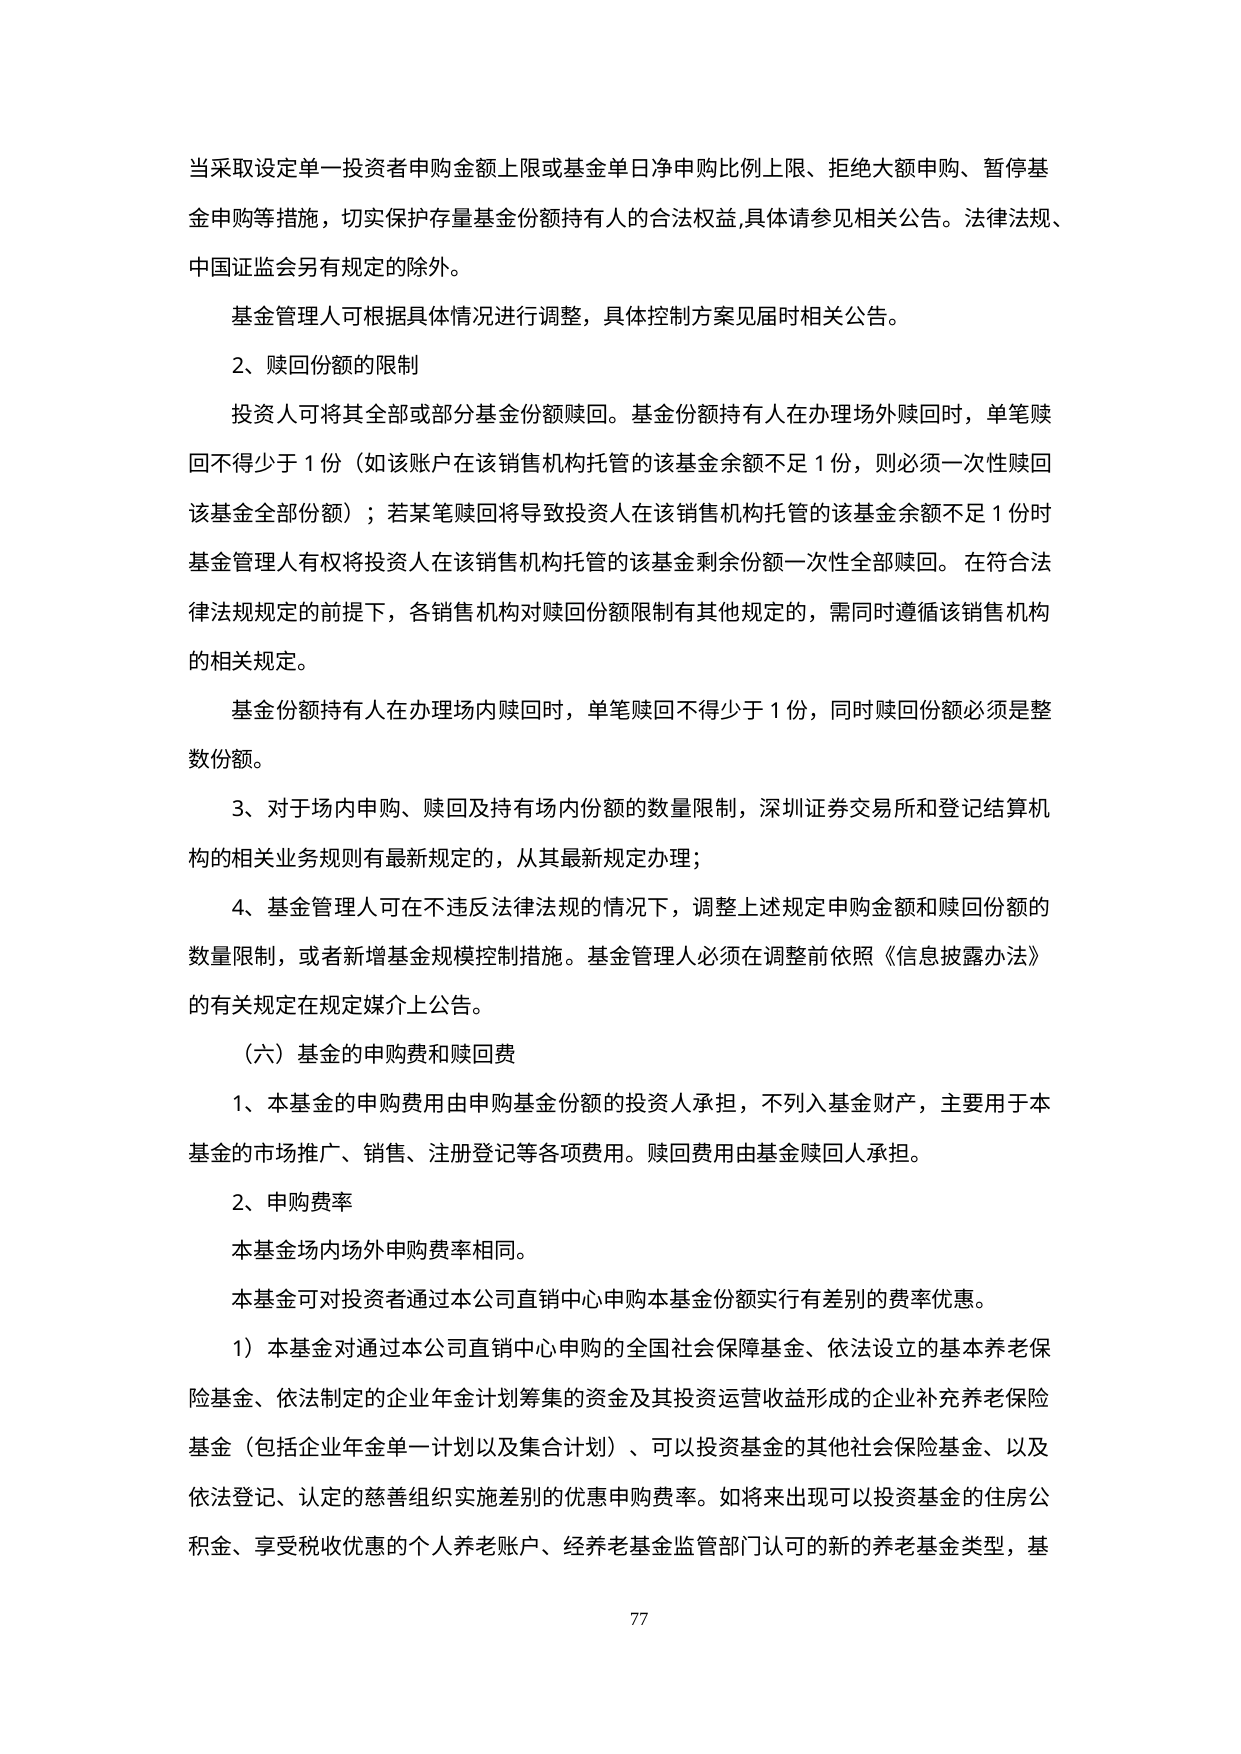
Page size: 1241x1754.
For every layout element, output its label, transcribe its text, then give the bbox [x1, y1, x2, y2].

text 基金份额持有人在办理场内赎回时，单笔赎回不得少于1份，同时赎回份额必须是整数份额。 [188, 692, 1052, 775]
text （六）基金的申购费和赎回费 [188, 1037, 1052, 1070]
text 本基金场内场外申购费率相同。 [188, 1233, 1052, 1266]
text 1、本基金的申购费用由申购基金份额的投资人承担，不列入基金财产，主要用于本基金的市场推广、销售、注册登记等各项费用。赎回费用由基金赎回人承担。 [188, 1086, 1052, 1168]
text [188, 1331, 1052, 1561]
text 2、赎回份额的限制 [188, 347, 1052, 380]
text 3、对于场内申购、赎回及持有场内份额的数量限制，深圳证券交易所和登记结算机构的相关业务规则有最新规定的，从其最新规定办理； [188, 791, 1052, 873]
text 本基金可对投资者通过本公司直销中心申购本基金份额实行有差别的费率优惠。 [188, 1282, 1052, 1315]
text 投资人可将其全部或部分基金份额赎回。基金份额持有人在办理场外赎回时，单笔赎回不得少于1份（如该账户在该销售机构托管的该基金余额不足1份，则必须一次性赎回该基金全部份额）；若某笔赎回将导致投资人在该销售机构托管的该基金余额不足1份时，基金管理人有权将投资人在该销售机构托管的该基金剩余份额一次性全部赎回。在符合法律法规规定的前提下，各销售机构对赎回份额限制有其他规定的，需同时遵循该销售机构的相关规定。 [188, 396, 1052, 676]
text 基金管理人可根据具体情况进行调整，具体控制方案见届时相关公告。 [188, 298, 1052, 331]
text 4、基金管理人可在不违反法律法规的情况下，调整上述规定申购金额和赎回份额的数量限制，或者新增基金规模控制措施。基金管理人必须在调整前依照《信息披露办法》的有关规定在规定媒介上公告。 [188, 889, 1052, 1021]
text 2、申购费率 [188, 1184, 1052, 1217]
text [188, 151, 1052, 282]
